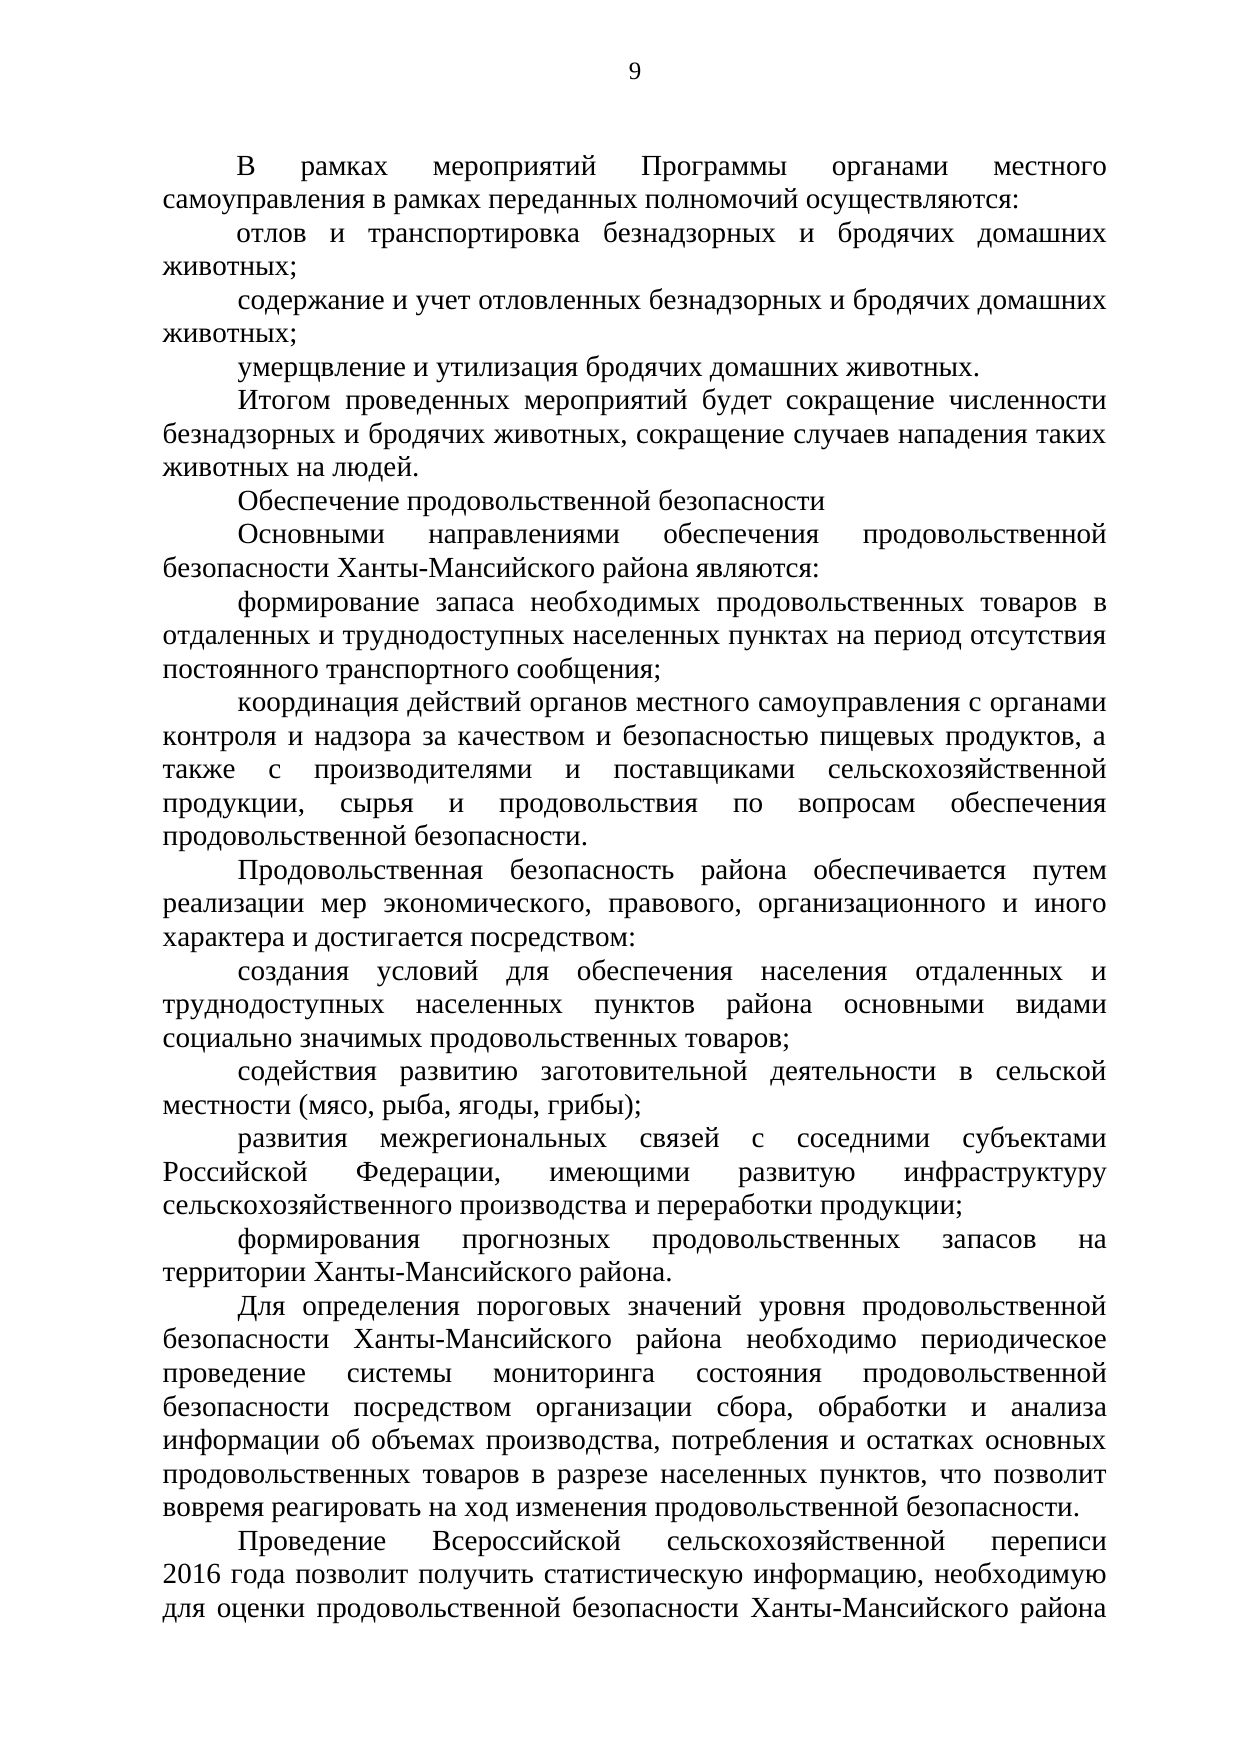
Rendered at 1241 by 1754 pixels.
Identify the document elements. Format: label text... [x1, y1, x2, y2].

text содействия развитию заготовительной деятельности в сельской местности (мясо, рыба, ягоды, грибы); [162, 1053, 1107, 1120]
text Для определения пороговых значений уровня продовольственной безопасности Ханты-Мансийского района необходимо периодическое проведение системы мониторинга состояния продовольственной безопасности посредством организации сбора, обработки и анализа информации об объемах производства, потребления и остатках основных продовольственных товаров в разрезе населенных пунктов, что позволит вовремя реагировать на ход изменения продовольственной безопасности. [162, 1288, 1107, 1523]
text Итогом проведенных мероприятий будет сокращение численности безнадзорных и бродячих животных, сокращение случаев нападения таких животных на людей. [162, 382, 1107, 483]
text умерщвление и утилизация бродячих домашних животных. [162, 349, 1107, 382]
text формирование запаса необходимых продовольственных товаров в отдаленных и труднодоступных населенных пунктах на период отсутствия постоянного транспортного сообщения; [162, 584, 1107, 684]
text Обеспечение продовольственной безопасности [162, 483, 1107, 517]
text формирования прогнозных продовольственных запасов на территории Ханты-Мансийского района. [162, 1221, 1107, 1288]
text развития межрегиональных связей с соседними субъектами Российской Федерации, имеющими развитую инфраструктуру сельскохозяйственного производства и переработки продукции; [162, 1120, 1107, 1221]
text В рамках мероприятий Программы органами местного самоуправления в рамках переданных полномочий осуществляются: [162, 148, 1107, 215]
text Основными направлениями обеспечения продовольственной безопасности Ханты-Мансийского района являются: [162, 517, 1107, 584]
text содержание и учет отловленных безнадзорных и бродячих домашних животных; [162, 282, 1107, 349]
text отлов и транспортировка безнадзорных и бродячих домашних животных; [162, 215, 1107, 282]
text Продовольственная безопасность района обеспечивается путем реализации мер экономического, правового, организационного и иного характера и достигается посредством: [162, 852, 1107, 953]
text координация действий органов местного самоуправления с органами контроля и надзора за качеством и безопасностью пищевых продуктов, а также с производителями и поставщиками сельскохозяйственной продукции, сырья и продовольствия по вопросам обеспечения продовольственной безопасности. [162, 684, 1107, 852]
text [162, 1523, 1107, 1623]
text создания условий для обеспечения населения отдаленных и труднодоступных населенных пунктов района основными видами социально значимых продовольственных товаров; [162, 953, 1107, 1053]
